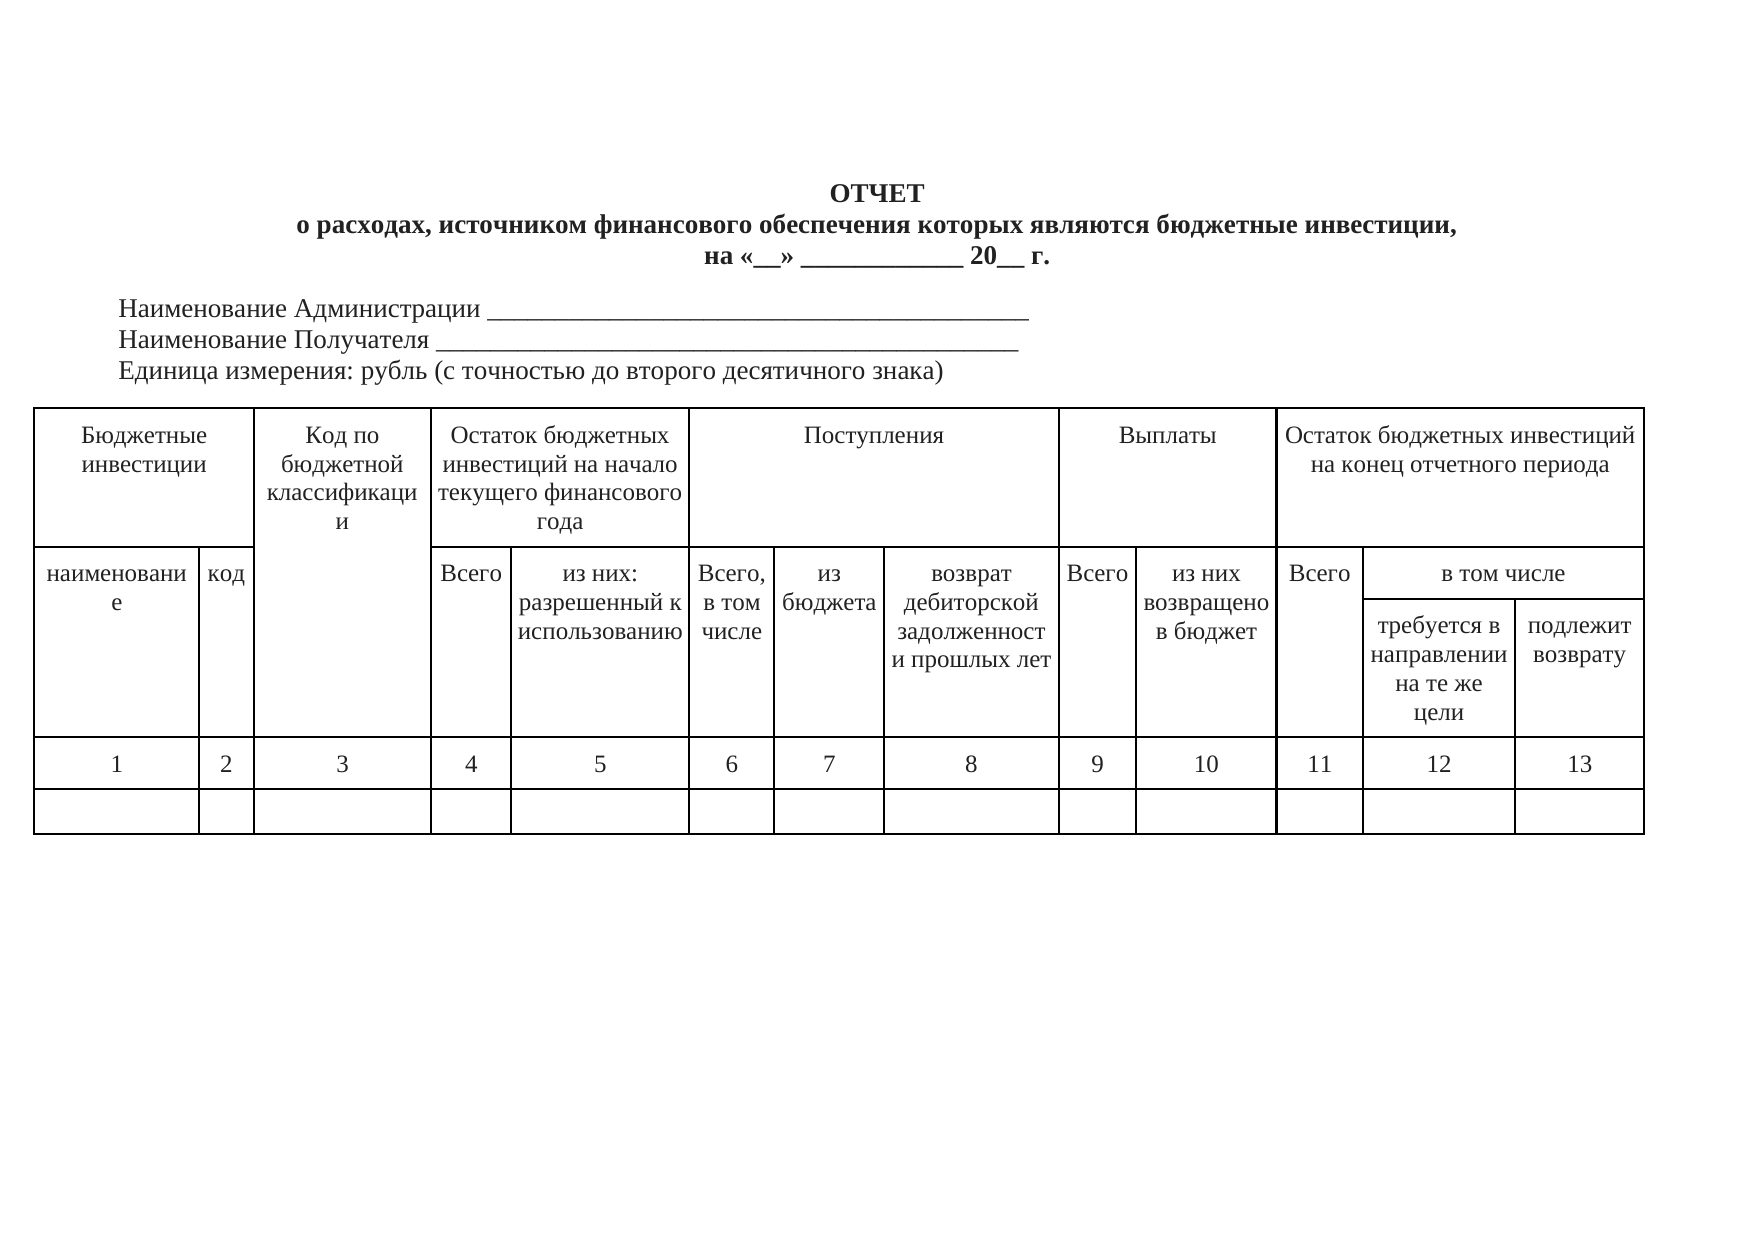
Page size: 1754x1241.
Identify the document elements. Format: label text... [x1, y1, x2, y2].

table_cell 2 [200, 738, 253, 788]
table_cell 11 [1278, 738, 1362, 788]
table_cell 8 [885, 738, 1058, 788]
table_cell [1516, 790, 1643, 833]
table_cell [1278, 790, 1362, 833]
table_cell из них: разрешенный к использованию [512, 548, 688, 736]
table_header Остаток бюджетных инвестиций на начало текущего финансового года [432, 409, 688, 546]
table_cell [200, 790, 253, 833]
table_cell 12 [1364, 738, 1514, 788]
table_header Код по бюджетной классификации [255, 409, 430, 736]
table_cell [1060, 790, 1135, 833]
text Единица измерения: рубль (с точностью до второго десятичного знака) [118, 354, 1636, 386]
table_cell Всего [432, 548, 510, 736]
table_cell Всего [1060, 548, 1135, 736]
table_cell Всего [1278, 548, 1362, 736]
table_cell [775, 790, 883, 833]
table_cell [432, 790, 510, 833]
table_cell 10 [1137, 738, 1275, 788]
text Наименование Получателя ___________________________________________ [118, 323, 1636, 354]
table_cell 3 [255, 738, 430, 788]
table_header Выплаты [1060, 409, 1275, 546]
table_cell 7 [775, 738, 883, 788]
text на «__» ____________ 20__ г. [118, 239, 1636, 271]
table_cell из бюджета [775, 548, 883, 736]
table_cell в том числе [1364, 548, 1643, 598]
table_header Бюджетные инвестиции [35, 409, 253, 546]
table_cell 6 [690, 738, 773, 788]
table_cell [1137, 790, 1275, 833]
table_header Остаток бюджетных инвестиций на конец отчетного периода [1278, 409, 1643, 546]
table_cell 5 [512, 738, 688, 788]
text Наименование Администрации ________________________________________ [118, 292, 1636, 323]
table_cell 9 [1060, 738, 1135, 788]
table_cell код [200, 548, 253, 736]
table_header Поступления [690, 409, 1058, 546]
table_cell [512, 790, 688, 833]
table_cell 1 [35, 738, 198, 788]
table_cell [1364, 790, 1514, 833]
table_cell [35, 790, 198, 833]
table_cell возврат дебиторской задолженности прошлых лет [885, 548, 1058, 736]
table_cell наименование [35, 548, 198, 736]
table_cell из них возвращено в бюджет [1137, 548, 1275, 736]
table_cell [255, 790, 430, 833]
table_cell [885, 790, 1058, 833]
table_cell [690, 790, 773, 833]
text ОТЧЕТ [118, 177, 1636, 208]
table_cell 13 [1516, 738, 1643, 788]
table_cell Всего, в том числе [690, 548, 773, 736]
table_cell 4 [432, 738, 510, 788]
table_cell подлежит возврату [1516, 600, 1643, 736]
text о расходах, источником финансового обеспечения которых являются бюджетные инвестиции, [118, 208, 1636, 239]
table_cell требуется в направлении на те же цели [1364, 600, 1514, 736]
